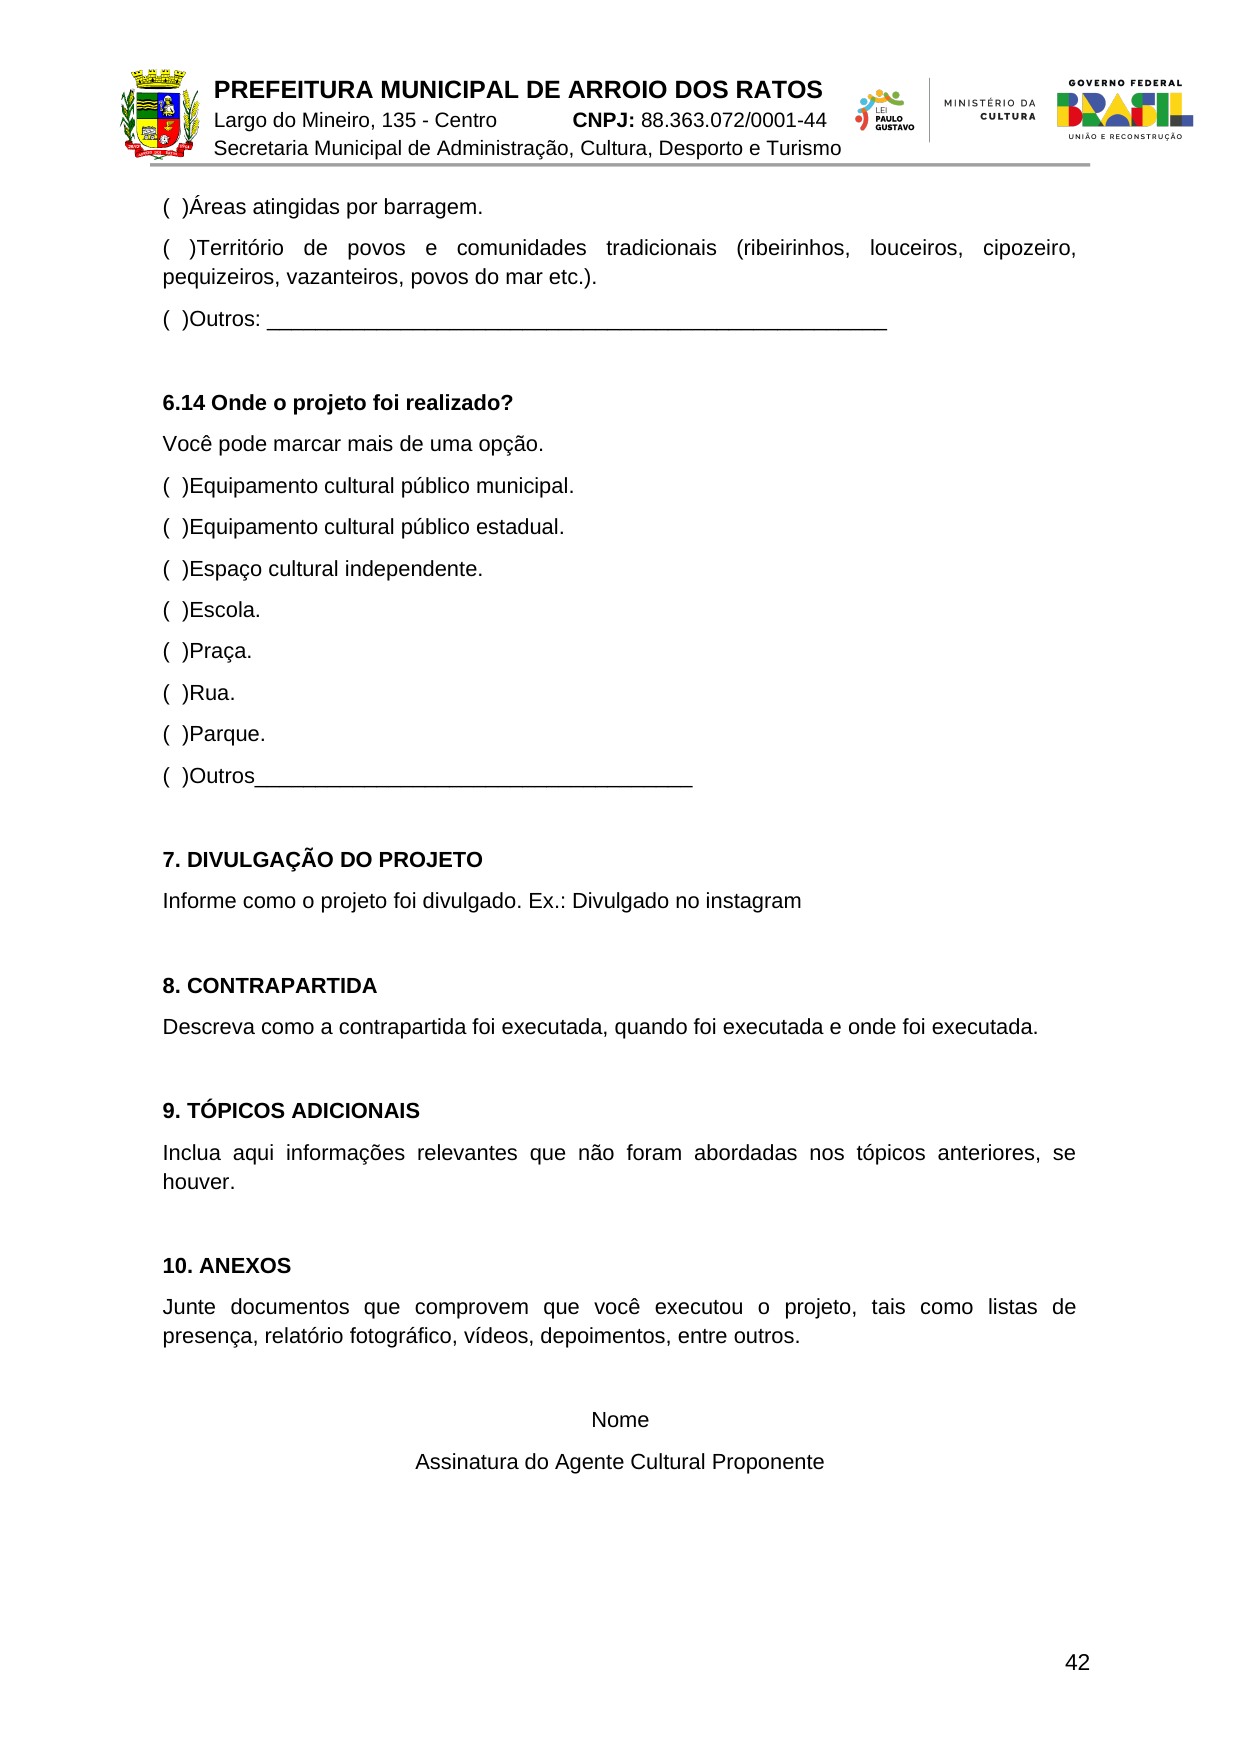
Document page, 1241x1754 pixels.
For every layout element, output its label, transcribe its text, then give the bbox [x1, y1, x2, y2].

text ( )Parque. [162, 721, 1078, 746]
picture [118, 68, 204, 161]
picture [843, 69, 1212, 152]
text Inclua aqui informações relevantes que não foram abordadas nos tópicos anteriores, se houver. [162, 1139, 1078, 1194]
text 10. ANEXOS [162, 1253, 1078, 1278]
text 8. CONTRAPARTIDA [162, 972, 1078, 998]
text ( )Praça. [162, 638, 1078, 663]
text ( )Escola. [162, 597, 1078, 622]
text ( )Outros____________________________________ [162, 763, 1078, 788]
text ( )Outros: ___________________________________________________ [162, 305, 1078, 331]
text ( )Equipamento cultural público municipal. [162, 472, 1078, 498]
text 9. TÓPICOS ADICIONAIS [162, 1098, 1078, 1123]
text Nome [162, 1407, 1078, 1432]
text ( )Rua. [162, 680, 1078, 705]
text Informe como o projeto foi divulgado. Ex.: Divulgado no instagram [162, 888, 1078, 913]
text ( )Espaço cultural independente. [162, 555, 1078, 581]
text ( )Território de povos e comunidades tradicionais (ribeirinhos, louceiros, cipozeiro, pequizeiros, vazanteiros, povos do mar etc.). [162, 235, 1078, 289]
text Junte documentos que comprovem que você executou o projeto, tais como listas de presença, relatório fotográfico, vídeos, depoimentos, entre outros. [162, 1294, 1078, 1348]
text ( )Equipamento cultural público estadual. [162, 514, 1078, 539]
text 7. DIVULGAÇÃO DO PROJETO [162, 847, 1078, 872]
text Descreva como a contrapartida foi executada, quando foi executada e onde foi executada. [162, 1014, 1078, 1039]
text Assinatura do Agente Cultural Proponente [162, 1449, 1078, 1474]
text Você pode marcar mais de uma opção. [162, 431, 1078, 456]
text 6.14 Onde o projeto foi realizado? [162, 389, 1078, 415]
text ( )Áreas atingidas por barragem. [162, 193, 1078, 219]
